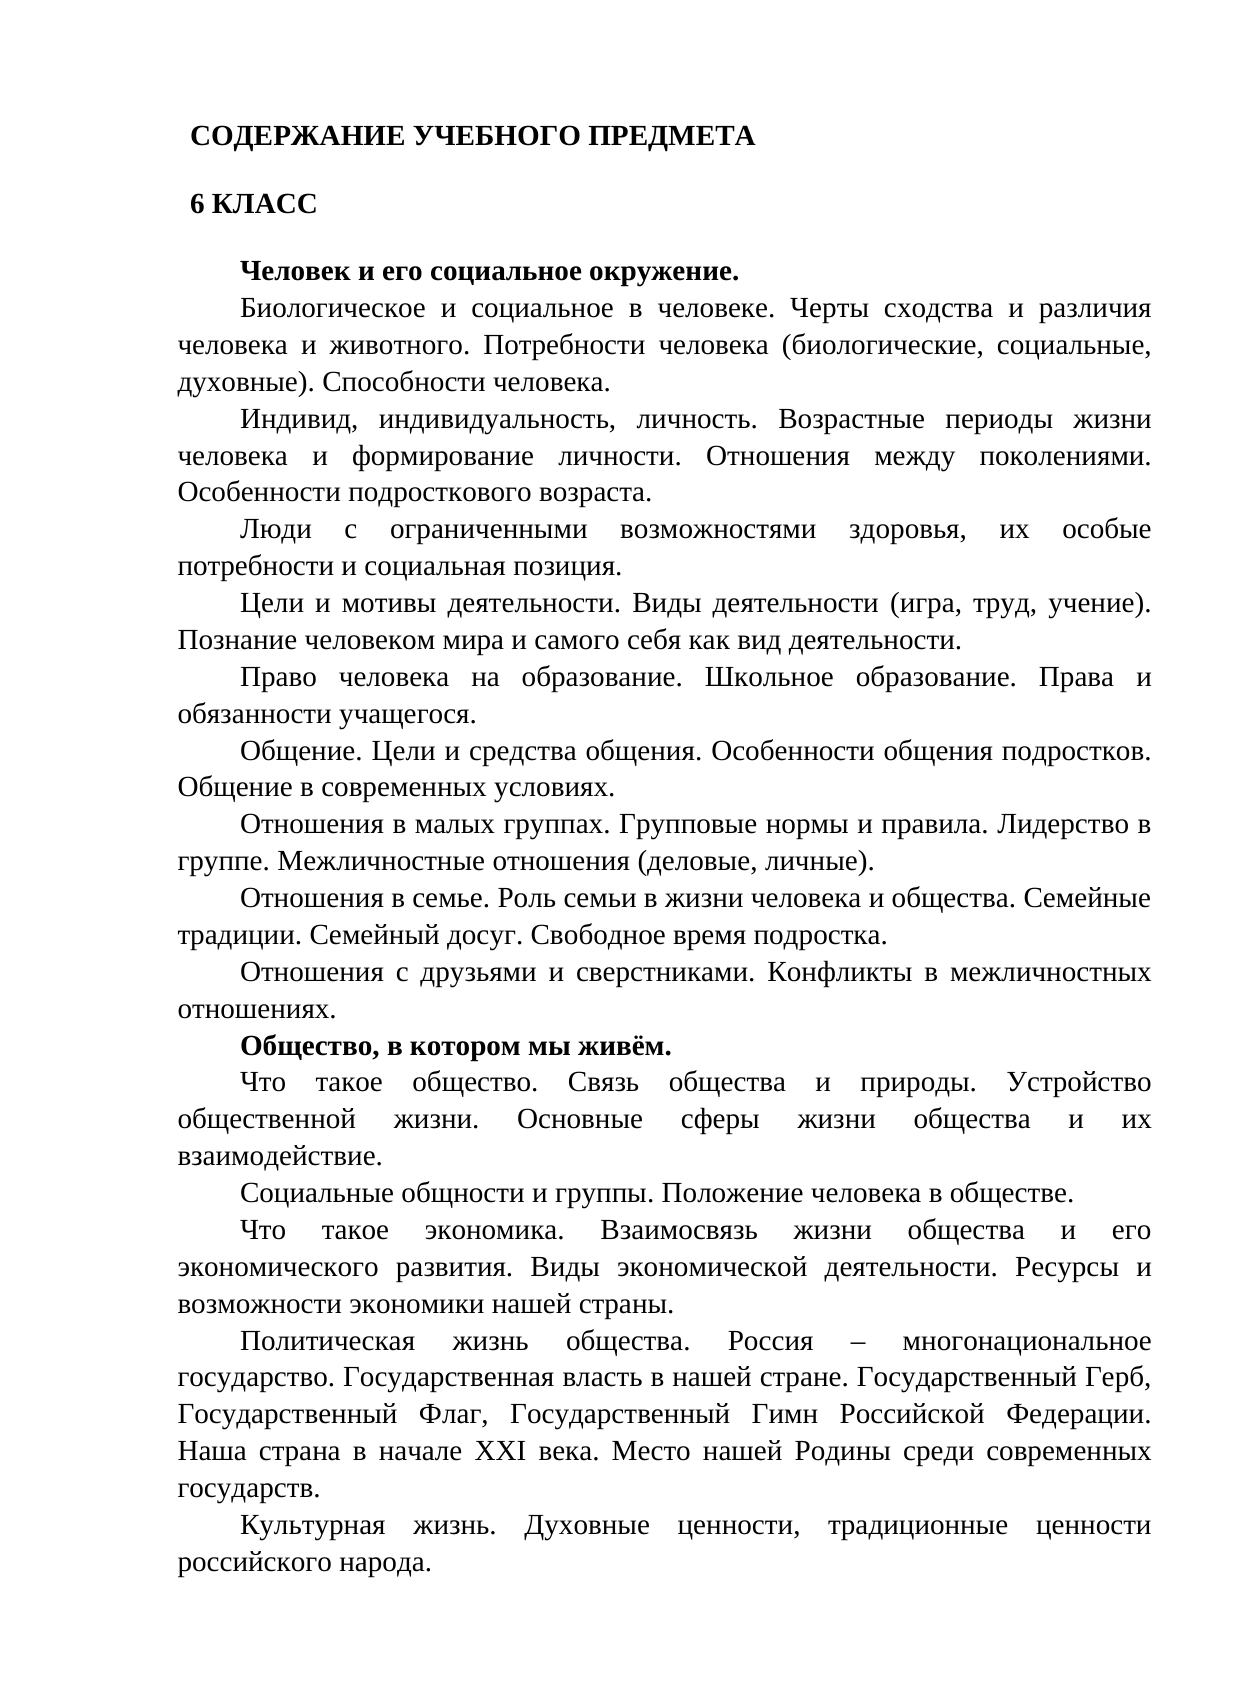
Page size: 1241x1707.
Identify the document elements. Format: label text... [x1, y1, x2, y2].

text Биологическое и социальное в человеке. Черты сходства и различия человека и животного. Потребности человека (биологические, социальные, духовные). Способности человека. [177, 290, 1152, 397]
text Отношения с друзьями и сверстниками. Конфликты в межличностных отношениях. [177, 954, 1152, 1024]
text Право человека на образование. Школьное образование. Права и обязанности учащегося. [177, 659, 1152, 729]
text Общение. Цели и средства общения. Особенности общения подростков. Общение в современных условиях. [177, 733, 1152, 803]
text Человек и его социальное окружение. [177, 253, 1152, 287]
text Индивид, индивидуальность, личность. Возрастные периоды жизни человека и формирование личности. Отношения между поколениями. Особенности подросткового возраста. [177, 401, 1152, 508]
text Что такое экономика. Взаимосвязь жизни общества и его экономического развития. Виды экономической деятельности. Ресурсы и возможности экономики нашей страны. [177, 1212, 1152, 1319]
text СОДЕРЖАНИЕ УЧЕБНОГО ПРЕДМЕТА [190, 118, 1152, 152]
text Отношения в малых группах. Групповые нормы и правила. Лидерство в группе. Межличностные отношения (деловые, личные). [177, 806, 1152, 877]
text Отношения в семье. Роль семьи в жизни человека и общества. Семейные традиции. Семейный досуг. Свободное время подростка. [177, 880, 1152, 951]
text 6 КЛАСС [190, 186, 1152, 219]
text Культурная жизнь. Духовные ценности, традиционные ценности российского народа. [177, 1507, 1152, 1577]
text Цели и мотивы деятельности. Виды деятельности (игра, труд, учение). Познание человеком мира и самого себя как вид деятельности. [177, 585, 1152, 656]
text Что такое общество. Связь общества и природы. Устройство общественной жизни. Основные сферы жизни общества и их взаимодействие. [177, 1064, 1152, 1172]
text Социальные общности и группы. Положение человека в обществе. [177, 1175, 1152, 1209]
text Политическая жизнь общества. Россия – многонациональное государство. Государственная власть в нашей стране. Государственный Герб, Государственный Флаг, Государственный Гимн Российской Федерации. Наша страна в начале XXI века. Место нашей Родины среди современных государств. [177, 1323, 1152, 1504]
text Люди с ограниченными возможностями здоровья, их особые потребности и социальная позиция. [177, 511, 1152, 582]
text Общество, в котором мы живём. [177, 1028, 1152, 1061]
